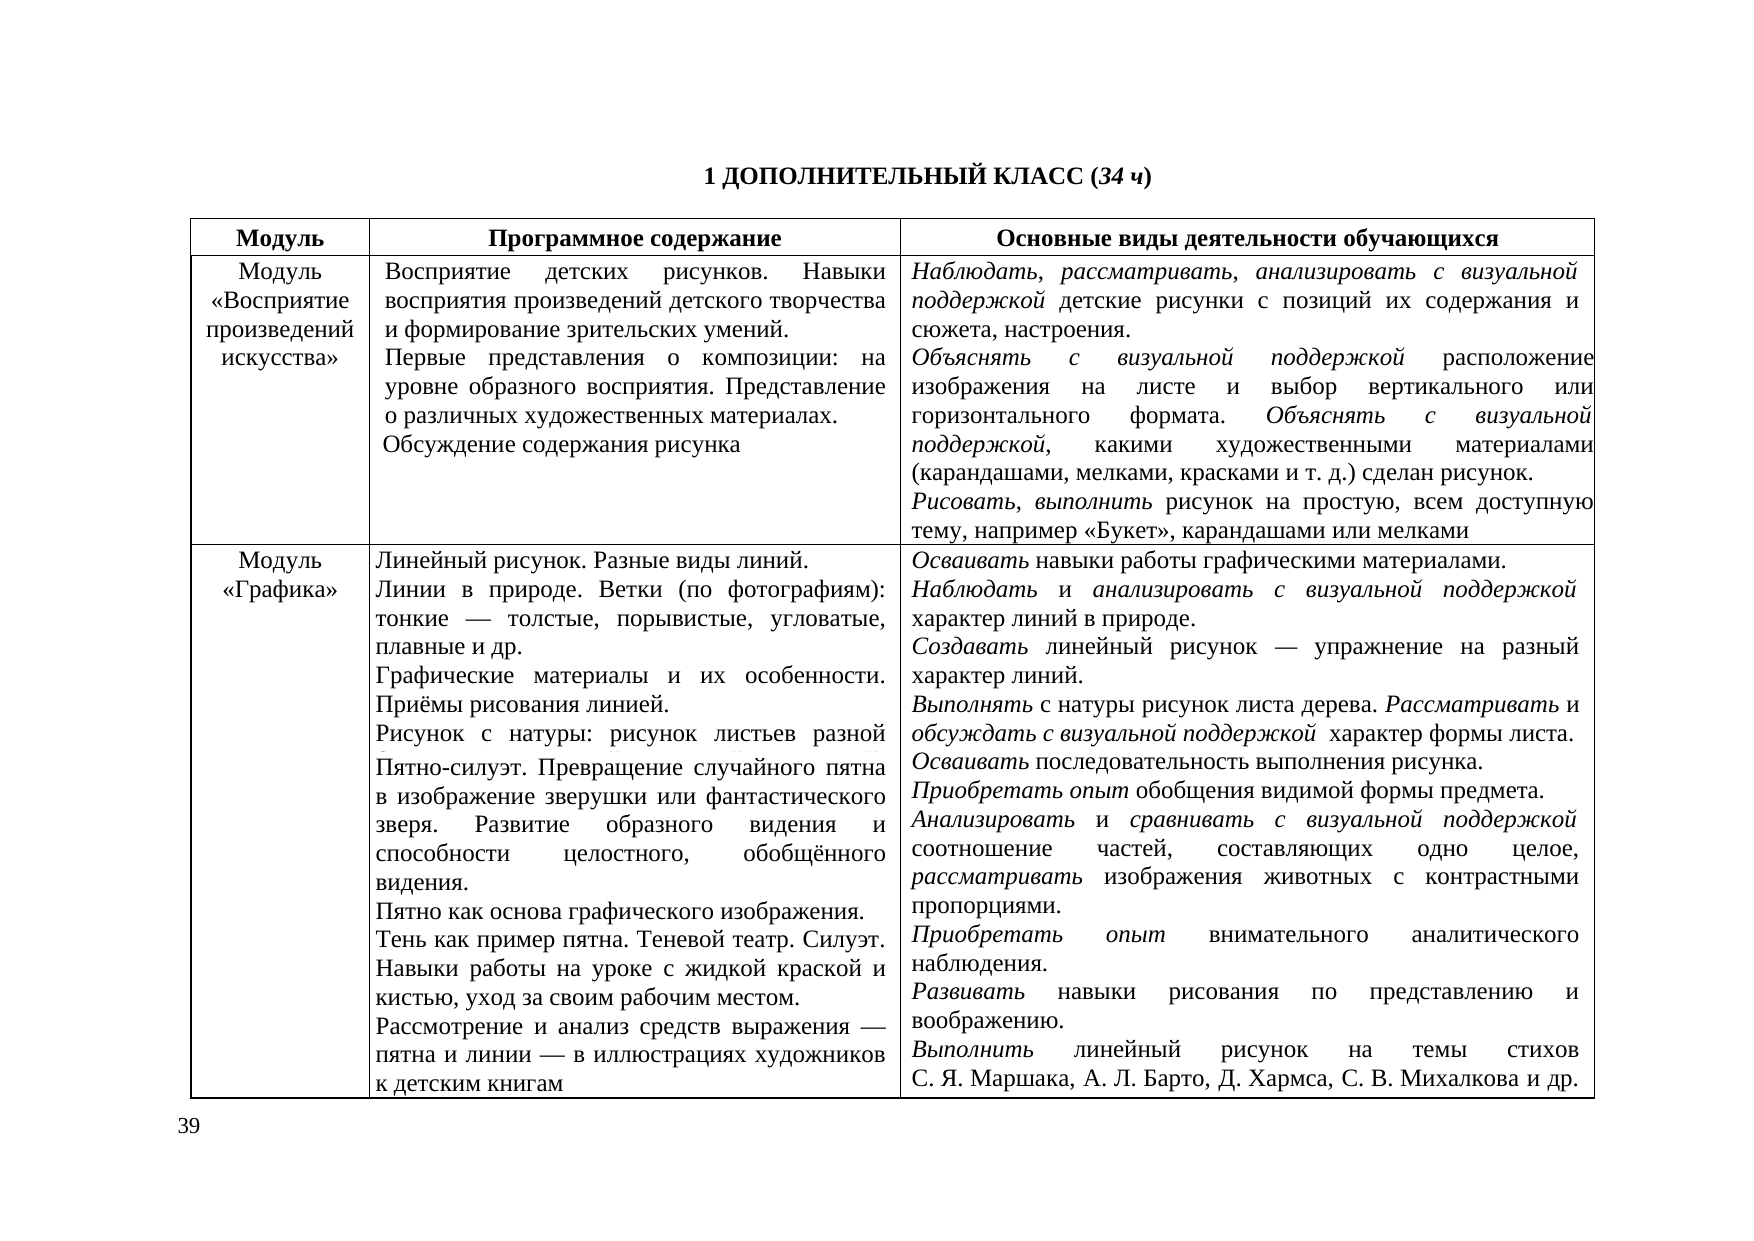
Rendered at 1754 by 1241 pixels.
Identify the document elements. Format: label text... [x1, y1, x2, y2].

subtitle 1 ДОПОЛНИТЕЛЬНЫЙ КЛАСС (34 ч) [189, 161, 1665, 189]
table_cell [370, 545, 900, 1097]
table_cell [901, 545, 1594, 1097]
table_cell Модуль «Графика» [192, 545, 369, 1097]
table_header Программное содержание [370, 219, 900, 255]
table_header Модуль [191, 219, 369, 255]
table_cell Модуль «Восприятие произведений искусства» [192, 256, 369, 544]
table_header Основные виды деятельности обучающихся [901, 219, 1594, 255]
table_cell Восприятие детских рисунков. Навыки восприятия произведений детского творчества и формирование зрительских умений. Первые представления о композиции: на уровне образного восприятия. Представление о различных художественных материалах. Обсуждение содержания рисунка [370, 256, 900, 544]
table_cell Наблюдать, рассматривать, анализировать с визуальной поддержкой детские рисунки с позиций их содержания и сюжета, настроения. Объяснять с визуальной поддержкой расположение изображения на листе и выбор вертикального или горизонтального формата. Объяснять с визуальной поддержкой, какими художественными материалами (карандашами, мелками, красками и т. д.) сделан рисунок. Рисовать, выполнить рисунок на простую, всем доступную тему, например «Букет», карандашами или мелками [901, 256, 1594, 544]
